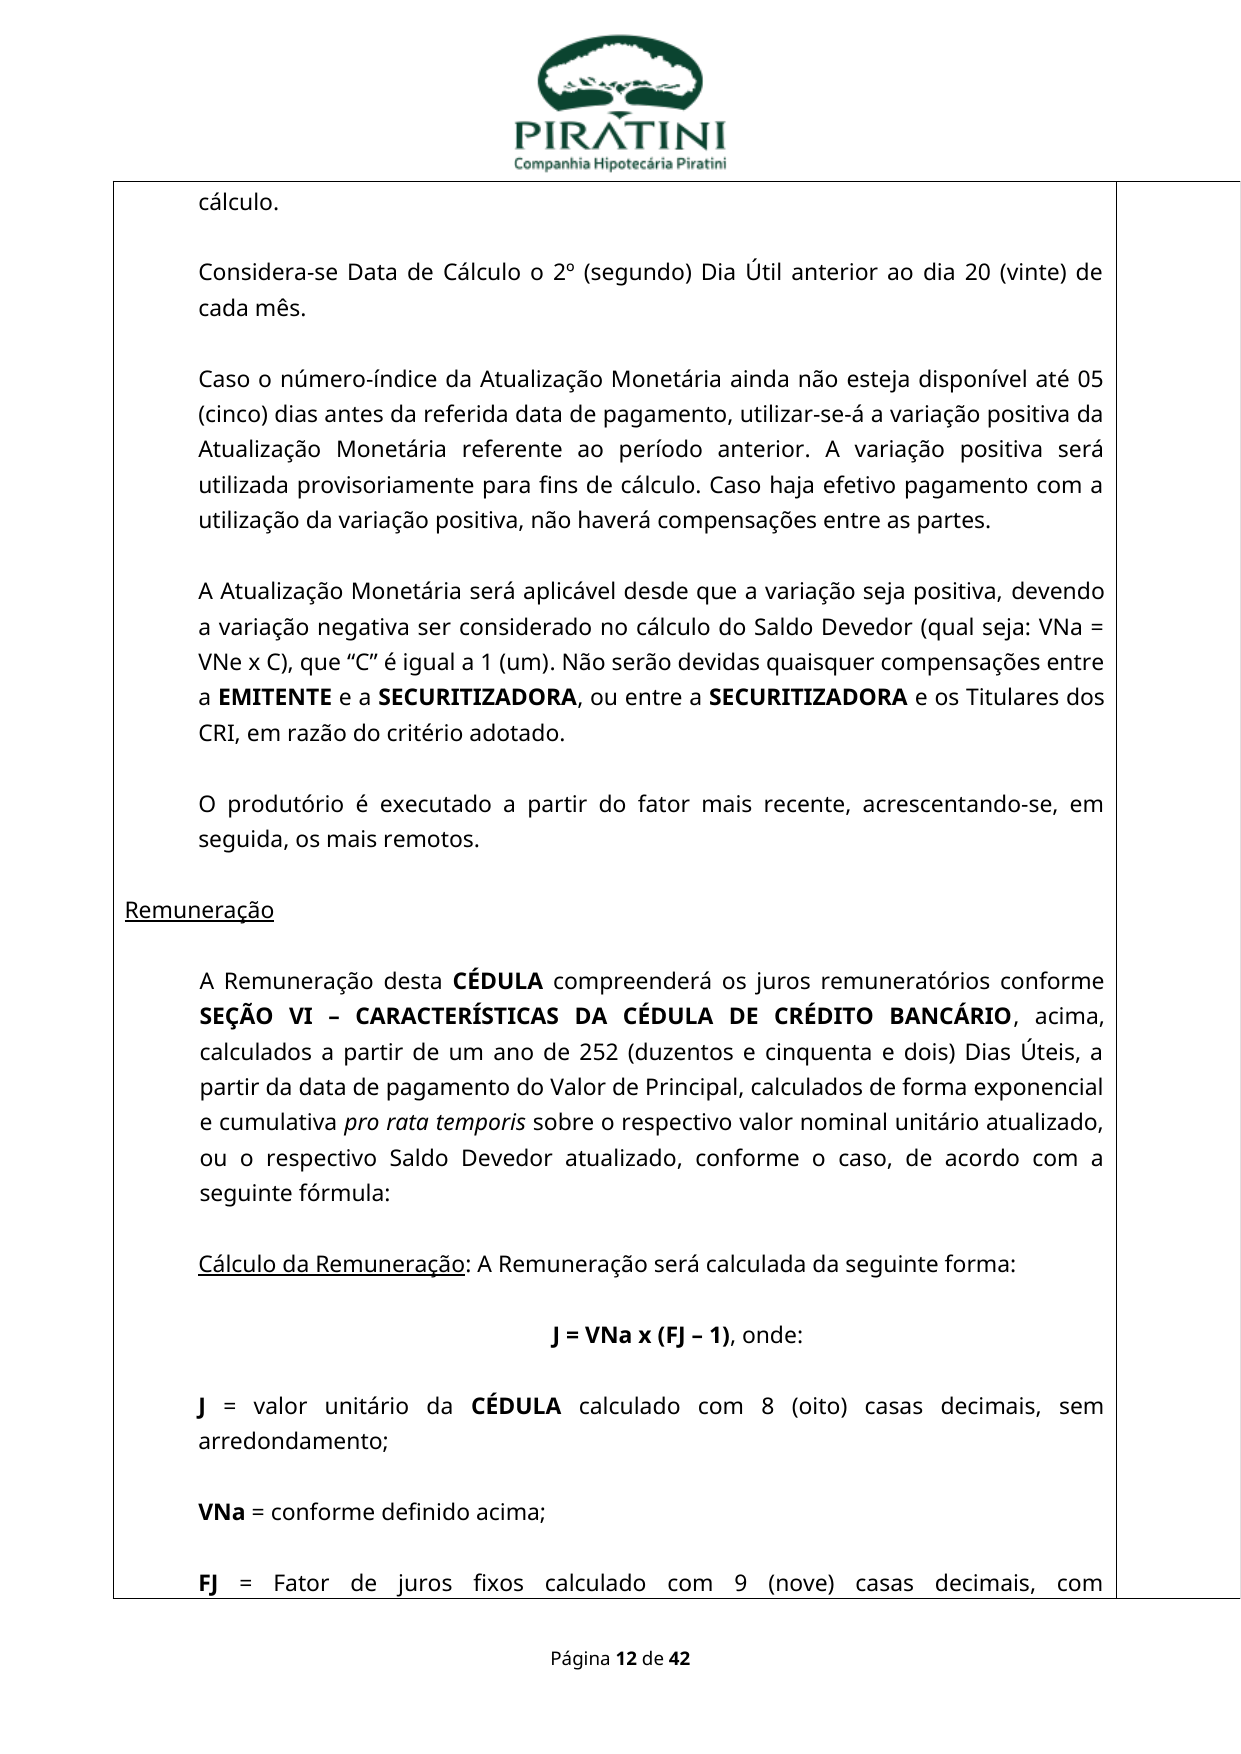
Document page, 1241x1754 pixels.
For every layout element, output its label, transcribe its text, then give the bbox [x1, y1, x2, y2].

table_header [1117, 182, 1240, 1598]
picture [514, 29, 727, 181]
